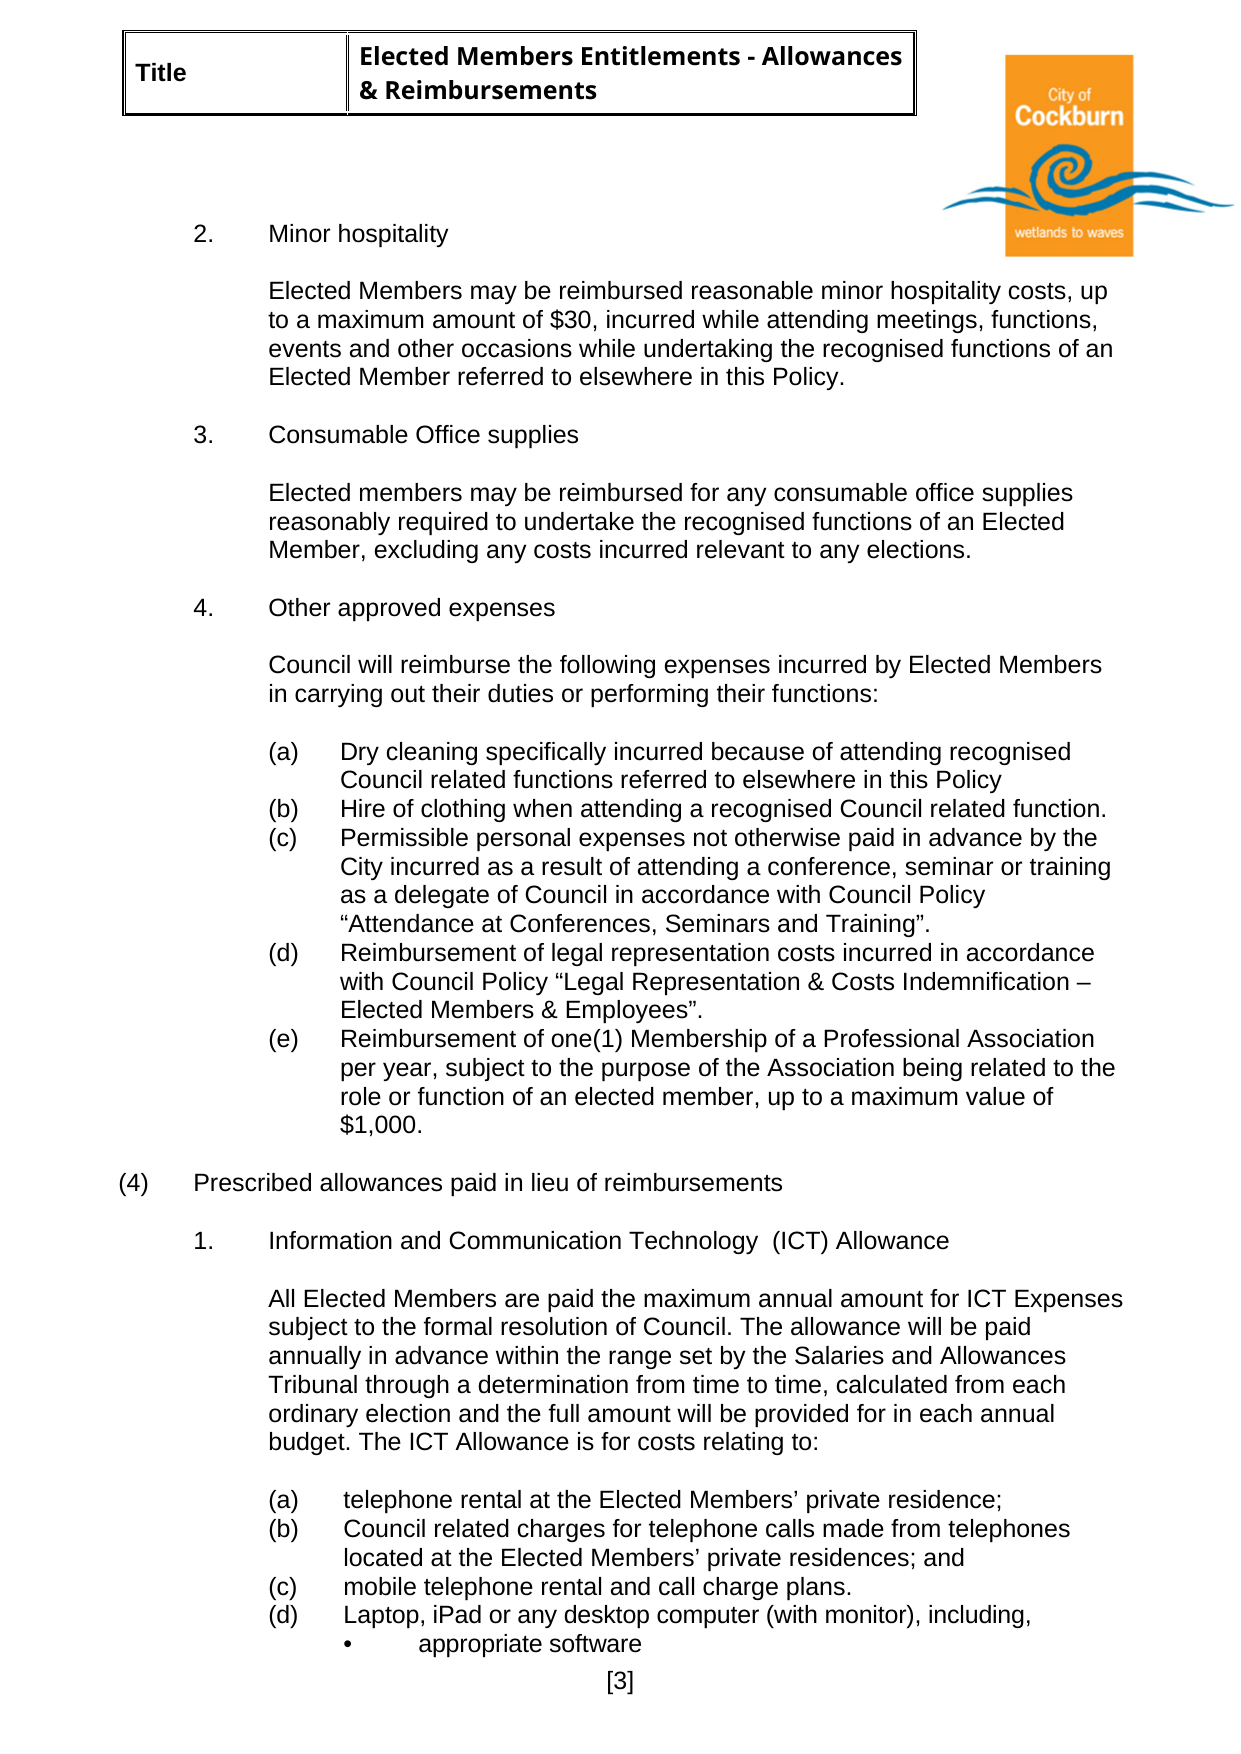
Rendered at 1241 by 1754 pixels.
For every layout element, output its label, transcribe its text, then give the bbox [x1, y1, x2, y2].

list Council related charges for telephone calls made from telephones located at the Elected Members’ private residences; and [268, 1514, 1127, 1571]
text All Elected Members are paid the maximum annual amount for ICT Expenses subject to the formal resolution of Council. The allowance will be paid annually in advance within the range set by the Salaries and Allowances Tribunal through a determination from time to time, calculated from each ordinary election and the full amount will be provided for in each annual budget. The ICT Allowance is for costs relating to: [268, 1283, 1127, 1456]
list Minor hospitality [193, 218, 1127, 247]
list Dry cleaning specifically incurred because of attending recognised Council related functions referred to elsewhere in this Policy [268, 736, 1127, 794]
list Prescribed allowances paid in lieu of reimbursements [118, 1168, 1127, 1197]
list Laptop, iPad or any desktop computer (with monitor), including, [268, 1600, 1127, 1629]
list Consumable Office supplies [193, 420, 1127, 449]
text • appropriate software [343, 1629, 1122, 1658]
list Elected Members may be reimbursed reasonable minor hospitality costs, up to a maximum amount of $30, incurred while attending meetings, functions, events and other occasions while undertaking the recognised functions of an Elected Member referred to elsewhere in this Policy. [268, 276, 1127, 391]
list Reimbursement of one(1) Membership of a Professional Association per year, subject to the purpose of the Association being related to the role or function of an elected member, up to a maximum value of $1,000. [268, 1024, 1127, 1139]
list Permissible personal expenses not otherwise paid in advance by the City incurred as a result of attending a conference, seminar or training as a delegate of Council in accordance with Council Policy “Attendance at Conferences, Seminars and Training”. [268, 823, 1127, 938]
list Hire of clothing when attending a recognised Council related function. [268, 794, 1127, 823]
list Council will reimburse the following expenses incurred by Elected Members in carrying out their duties or performing their functions: [268, 650, 1127, 708]
list Elected members may be reimbursed for any consumable office supplies reasonably required to undertake the recognised functions of an Elected Member, excluding any costs incurred relevant to any elections. [268, 478, 1127, 564]
list Reimbursement of legal representation costs incurred in accordance with Council Policy “Legal Representation & Costs Indemnification – Elected Members & Employees”. [268, 938, 1127, 1024]
list mobile telephone rental and call charge plans. [268, 1571, 1127, 1600]
picture [924, 29, 1241, 293]
list telephone rental at the Elected Members’ private residence; [268, 1485, 1127, 1514]
list Information and Communication Technology (ICT) Allowance [193, 1226, 1127, 1254]
list Other approved expenses [193, 593, 1127, 621]
